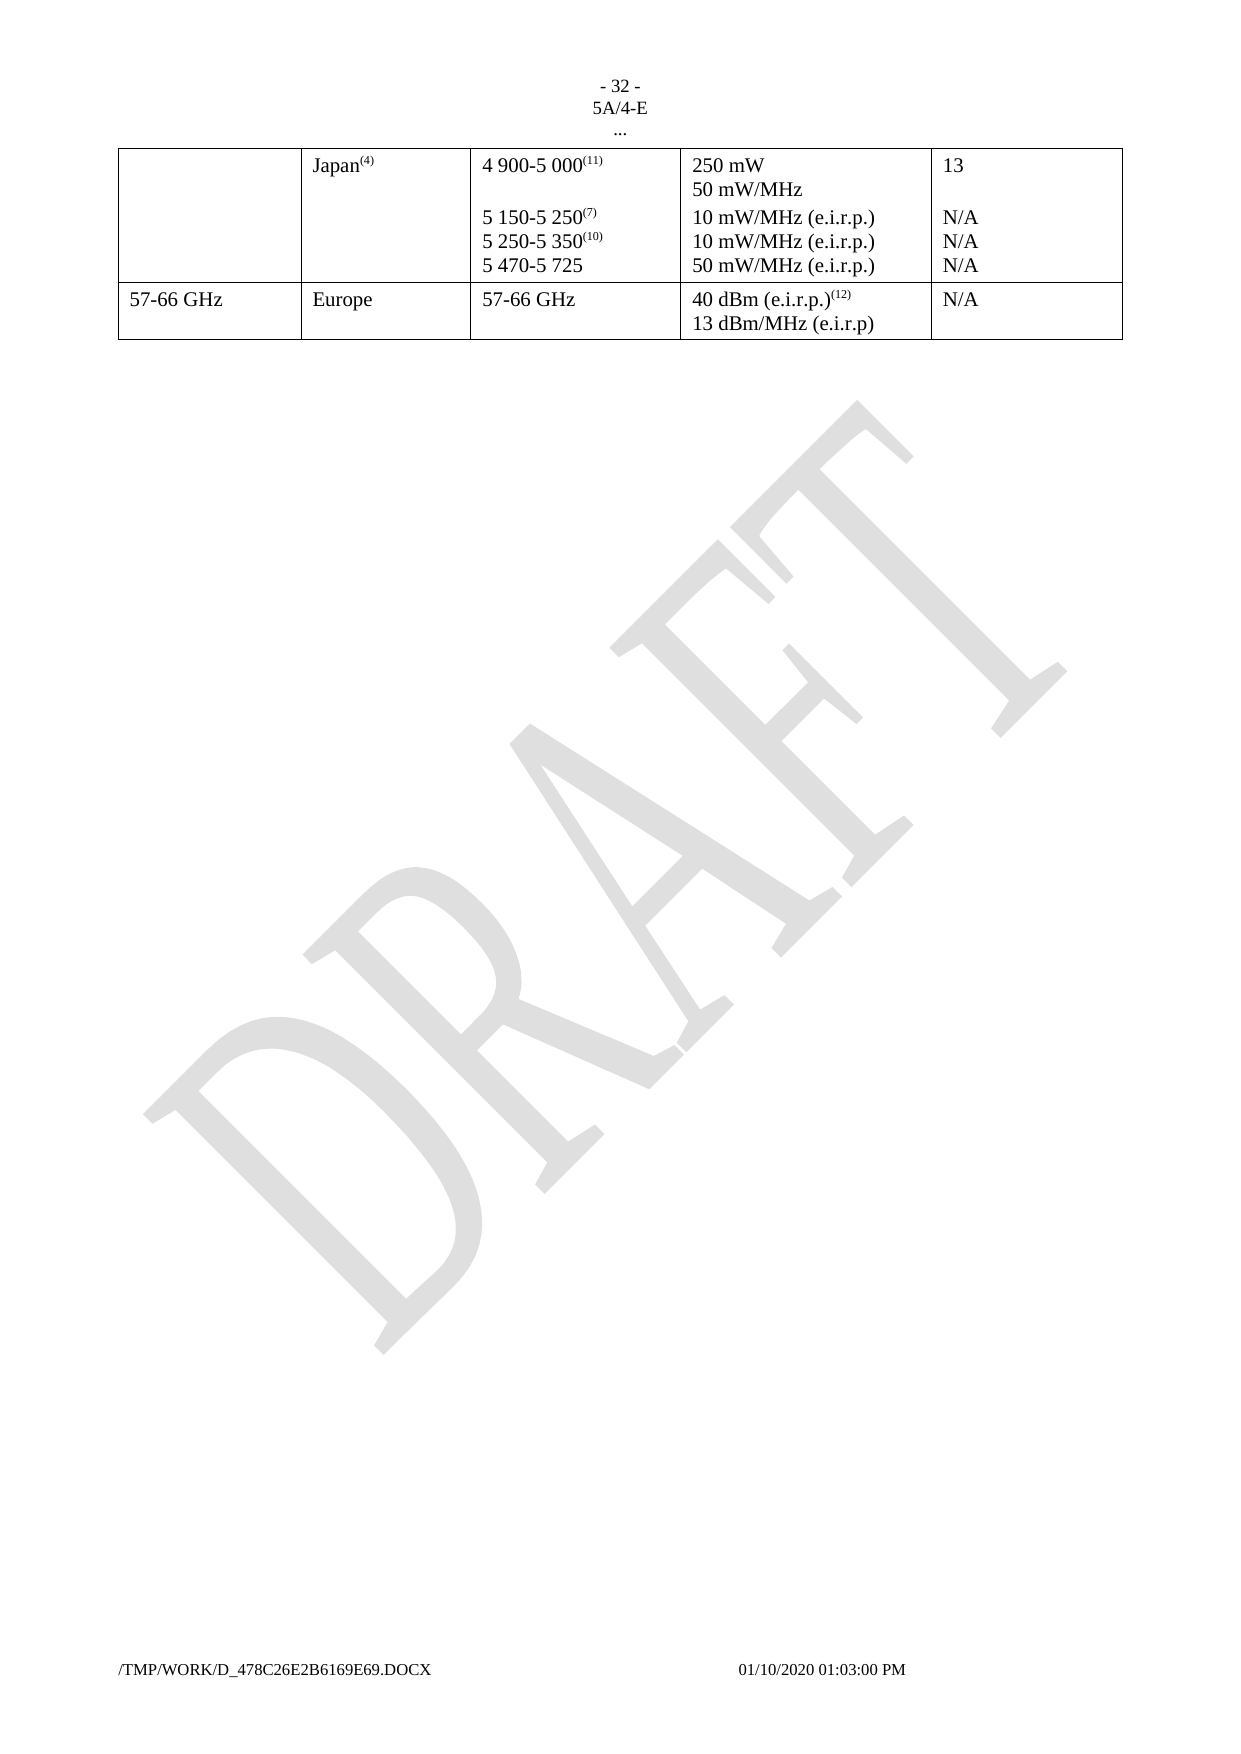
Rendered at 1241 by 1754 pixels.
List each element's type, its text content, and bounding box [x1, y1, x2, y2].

table_cell 13 N/A N/A N/A [932, 149, 1122, 282]
table_cell Europe [302, 283, 470, 339]
table_cell 57-66 GHz [471, 283, 680, 339]
table_cell [119, 149, 301, 282]
table_cell Japan(4) [302, 149, 470, 282]
table_cell 40 dBm (e.i.r.p.)(12) 13 dBm/MHz (e.i.r.p) [681, 283, 931, 339]
table_cell 4 900-5 000(11) 5 150-5 250(7) 5 250-5 350(10) 5 470-5 725 [471, 149, 680, 282]
table_cell N/A [932, 283, 1122, 339]
table_cell 250 mW 50 mW/MHz 10 mW/MHz (e.i.r.p.) 10 mW/MHz (e.i.r.p.) 50 mW/MHz (e.i.r.p.) [681, 149, 931, 282]
table_cell 57-66 GHz [119, 283, 301, 339]
